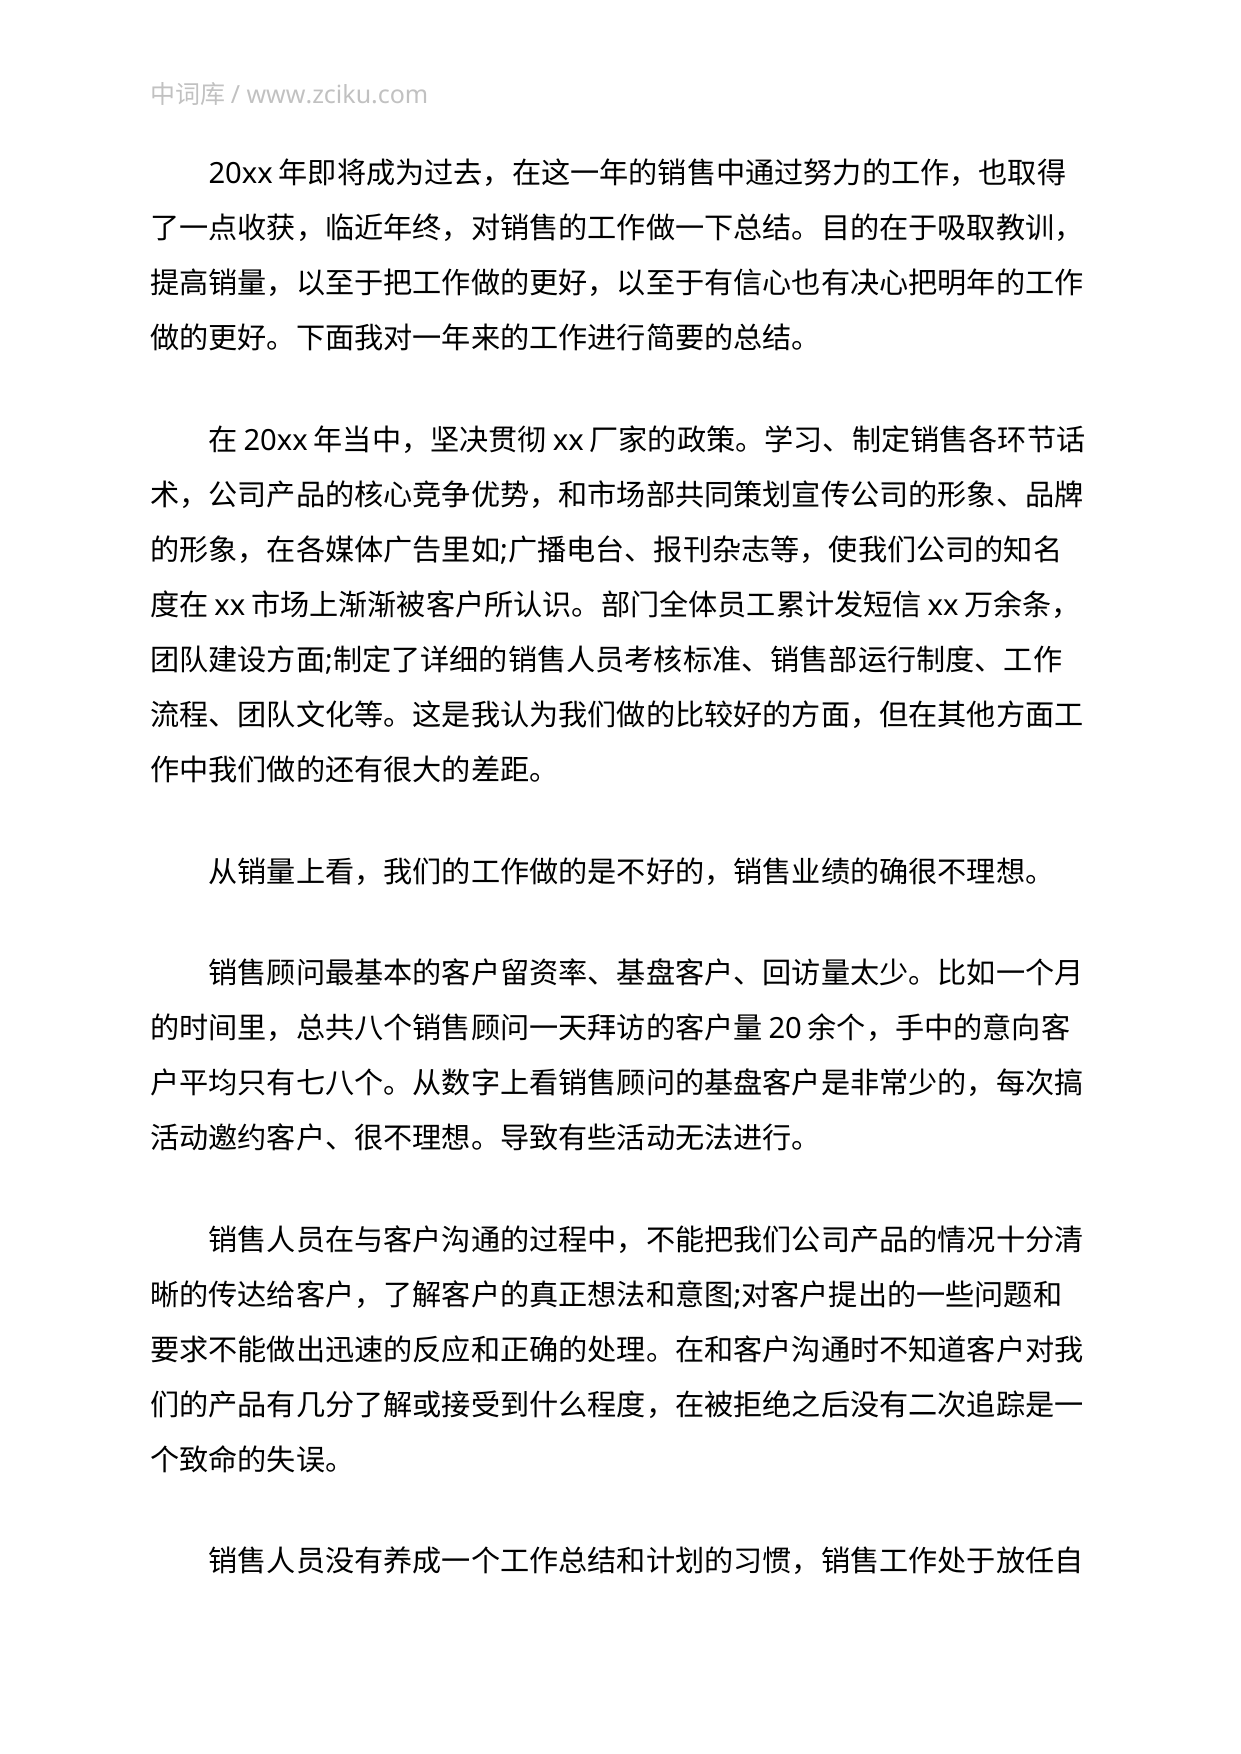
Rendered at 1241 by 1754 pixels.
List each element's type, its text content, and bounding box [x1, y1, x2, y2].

text 20xx年即将成为过去，在这一年的销售中通过努力的工作，也取得了一点收获，临近年终，对销售的工作做一下总结。目的在于吸取教训，提高销量，以至于把工作做的更好，以至于有信心也有决心把明年的工作做的更好。下面我对一年来的工作进行简要的总结。 [150, 150, 1090, 357]
text 在20xx年当中，坚决贯彻xx厂家的政策。学习、制定销售各环节话术，公司产品的核心竞争优势，和市场部共同策划宣传公司的形象、品牌的形象，在各媒体广告里如;广播电台、报刊杂志等，使我们公司的知名度在xx市场上渐渐被客户所认识。部门全体员工累计发短信xx万余条，团队建设方面;制定了详细的销售人员考核标准、销售部运行制度、工作流程、团队文化等。这是我认为我们做的比较好的方面，但在其他方面工作中我们做的还有很大的差距。 [150, 417, 1090, 789]
text 销售顾问最基本的客户留资率、基盘客户、回访量太少。比如一个月的时间里，总共八个销售顾问一天拜访的客户量20余个，手中的意向客户平均只有七八个。从数字上看销售顾问的基盘客户是非常少的，每次搞活动邀约客户、很不理想。导致有些活动无法进行。 [150, 950, 1090, 1157]
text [150, 1538, 1090, 1580]
text 从销量上看，我们的工作做的是不好的，销售业绩的确很不理想。 [150, 848, 1090, 890]
text 销售人员在与客户沟通的过程中，不能把我们公司产品的情况十分清晰的传达给客户，了解客户的真正想法和意图;对客户提出的一些问题和要求不能做出迅速的反应和正确的处理。在和客户沟通时不知道客户对我们的产品有几分了解或接受到什么程度，在被拒绝之后没有二次追踪是一个致命的失误。 [150, 1216, 1090, 1478]
